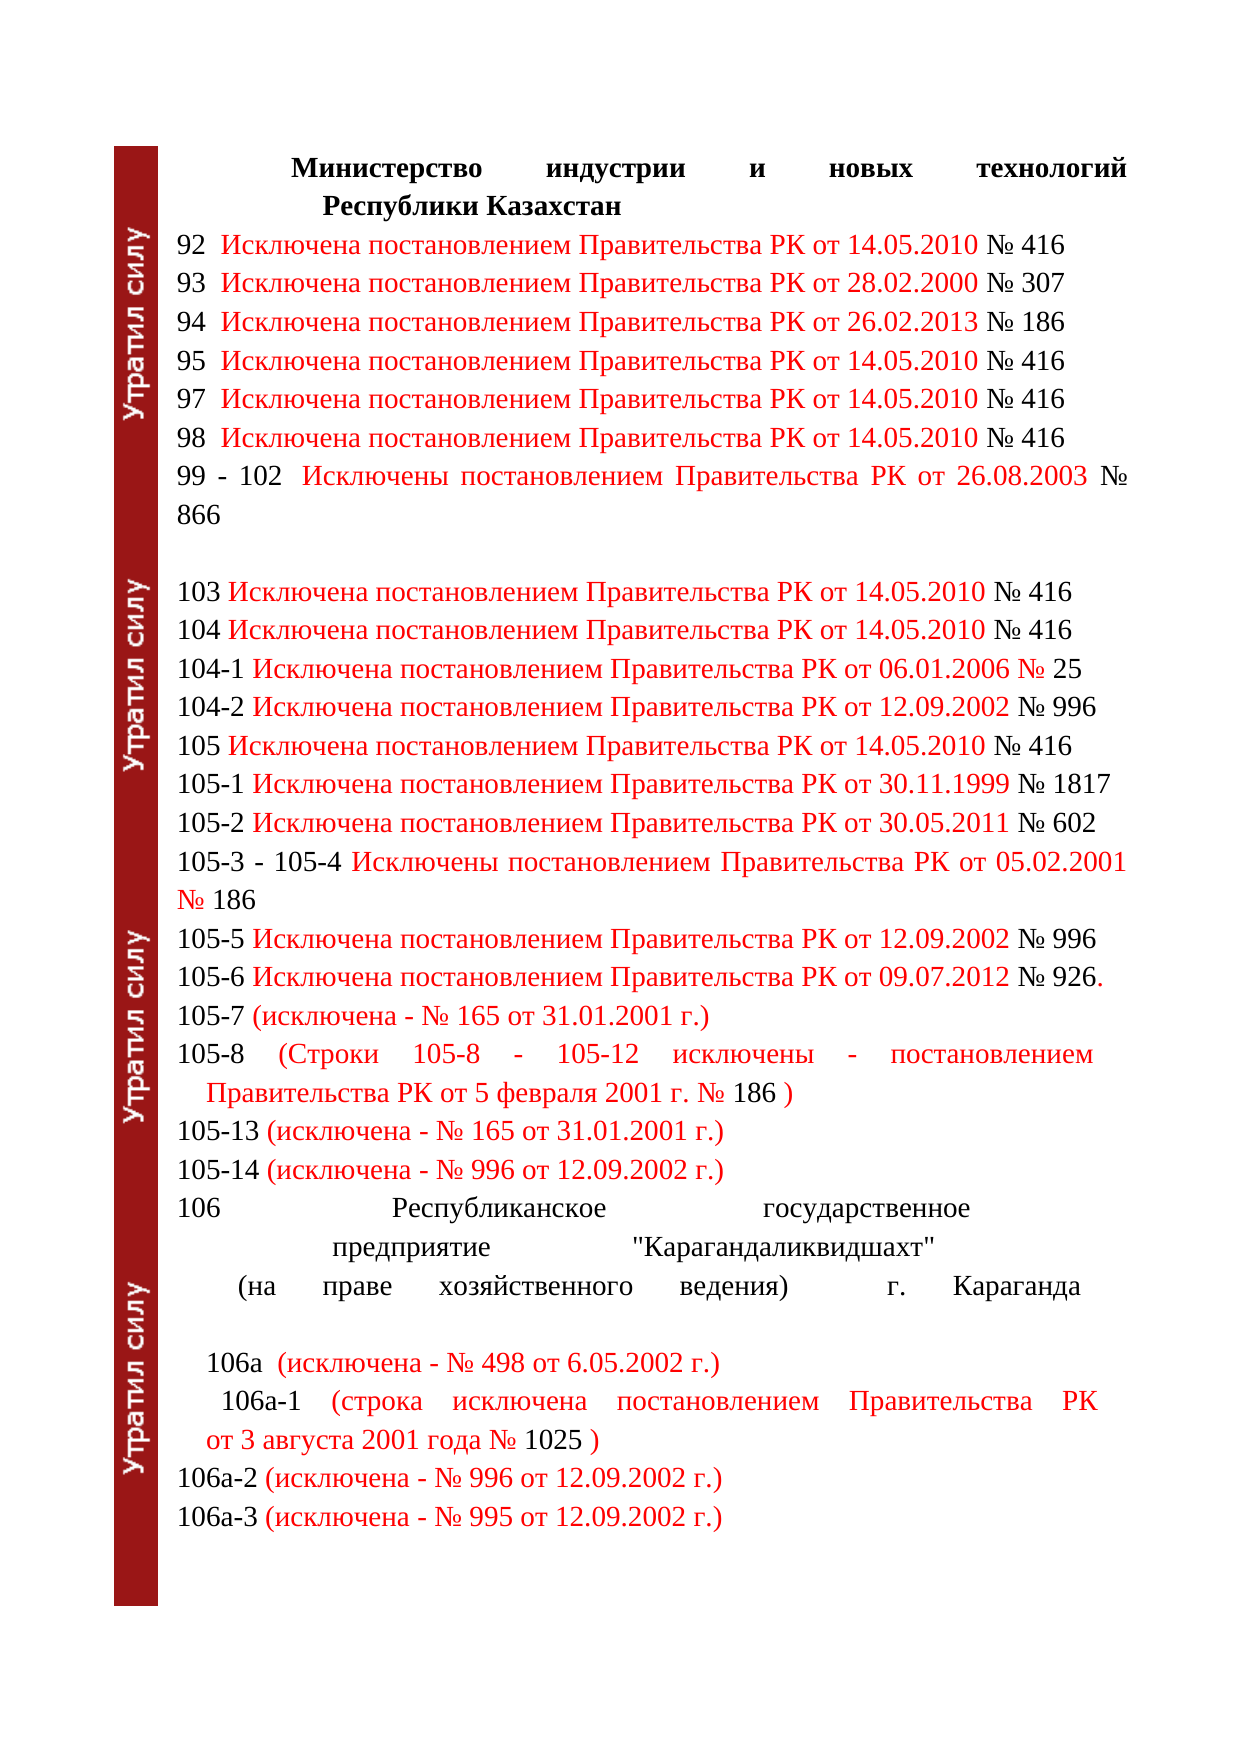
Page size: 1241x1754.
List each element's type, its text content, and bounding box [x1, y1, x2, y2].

picture [114, 800, 158, 805]
picture [114, 954, 158, 959]
text 105-8 (Строки 105-8 - 105-12 исключены - постановлением Правительства РК от 5 февраля 2001 г. № 186 ) [112, 1036, 1128, 1108]
text 106а-3 (исключена - № 995 от 12.09.2002 г.) [112, 1499, 1128, 1532]
text Министерство индустрии и новых технологий Республики Казахстан [112, 150, 1128, 222]
picture [114, 1108, 158, 1113]
text 97 Исключена постановлением Правительства РК от 14.05.2010 № 416 [112, 381, 1128, 415]
picture [114, 1532, 158, 1606]
picture [114, 376, 158, 381]
text 93 Исключена постановлением Правительства РК от 28.02.2000 № 307 [112, 266, 1128, 299]
text 92 Исключена постановлением Правительства РК от 14.05.2010 № 416 [112, 227, 1128, 261]
picture [114, 762, 158, 767]
text 105-1 Исключена постановлением Правительства РК от 30.11.1999 № 1817 [112, 767, 1128, 800]
text 105-14 (исключена - № 996 от 12.09.2002 г.) [112, 1152, 1128, 1186]
picture [114, 684, 158, 689]
text 106а (исключена - № 498 от 6.05.2002 г.) [112, 1345, 1128, 1378]
picture [114, 1455, 158, 1460]
picture [114, 646, 158, 651]
picture [114, 1186, 158, 1191]
text 106 Республиканское государственное предприятие "Карагандаликвидшахт" (на праве хозяйственного ведения) г. Караганда [112, 1191, 1128, 1340]
picture [114, 299, 158, 304]
text 105-5 Исключена постановлением Правительства РК от 12.09.2002 № 996 [112, 921, 1128, 954]
picture [114, 723, 158, 728]
picture [114, 222, 158, 227]
text 106а-1 (строка исключена постановлением Правительства РК от 3 августа 2001 года № 1025 ) [112, 1383, 1128, 1455]
text 99 - 102 Исключены постановлением Правительства РК от 26.08.2003 № 866 103 Исключена постановлением Правительства РК от 14.05.2010 № 416 [112, 458, 1128, 607]
picture [114, 993, 158, 998]
picture [114, 607, 158, 612]
text 105-6 Исключена постановлением Правительства РК от 09.07.2012 № 926. [112, 959, 1128, 993]
picture [114, 839, 158, 844]
picture [114, 453, 158, 458]
text 105-7 (исключена - № 165 от 31.01.2001 г.) [112, 998, 1128, 1031]
picture [114, 1147, 158, 1152]
text 98 Исключена постановлением Правительства РК от 14.05.2010 № 416 [112, 420, 1128, 453]
text 104-1 Исключена постановлением Правительства РК от 06.01.2006 № 25 [112, 651, 1128, 684]
text 105-2 Исключена постановлением Правительства РК от 30.05.2011 № 602 [112, 805, 1128, 839]
picture [114, 338, 158, 343]
text 94 Исключена постановлением Правительства РК от 26.02.2013 № 186 [112, 304, 1128, 338]
text 104-2 Исключена постановлением Правительства РК от 12.09.2002 № 996 [112, 689, 1128, 723]
picture [114, 1494, 158, 1499]
text 105-3 - 105-4 Исключены постановлением Правительства РК от 05.02.2001 № 186 [112, 844, 1128, 916]
picture [114, 415, 158, 420]
text 105 Исключена постановлением Правительства РК от 14.05.2010 № 416 [112, 728, 1128, 762]
picture [114, 916, 158, 921]
picture [114, 1378, 158, 1383]
text 95 Исключена постановлением Правительства РК от 14.05.2010 № 416 [112, 343, 1128, 376]
text 104 Исключена постановлением Правительства РК от 14.05.2010 № 416 [112, 612, 1128, 646]
text 106а-2 (исключена - № 996 от 12.09.2002 г.) [112, 1460, 1128, 1494]
picture [114, 146, 158, 150]
text 105-13 (исключена - № 165 от 31.01.2001 г.) [112, 1113, 1128, 1147]
picture [114, 1031, 158, 1036]
picture [114, 261, 158, 266]
picture [114, 1340, 158, 1345]
